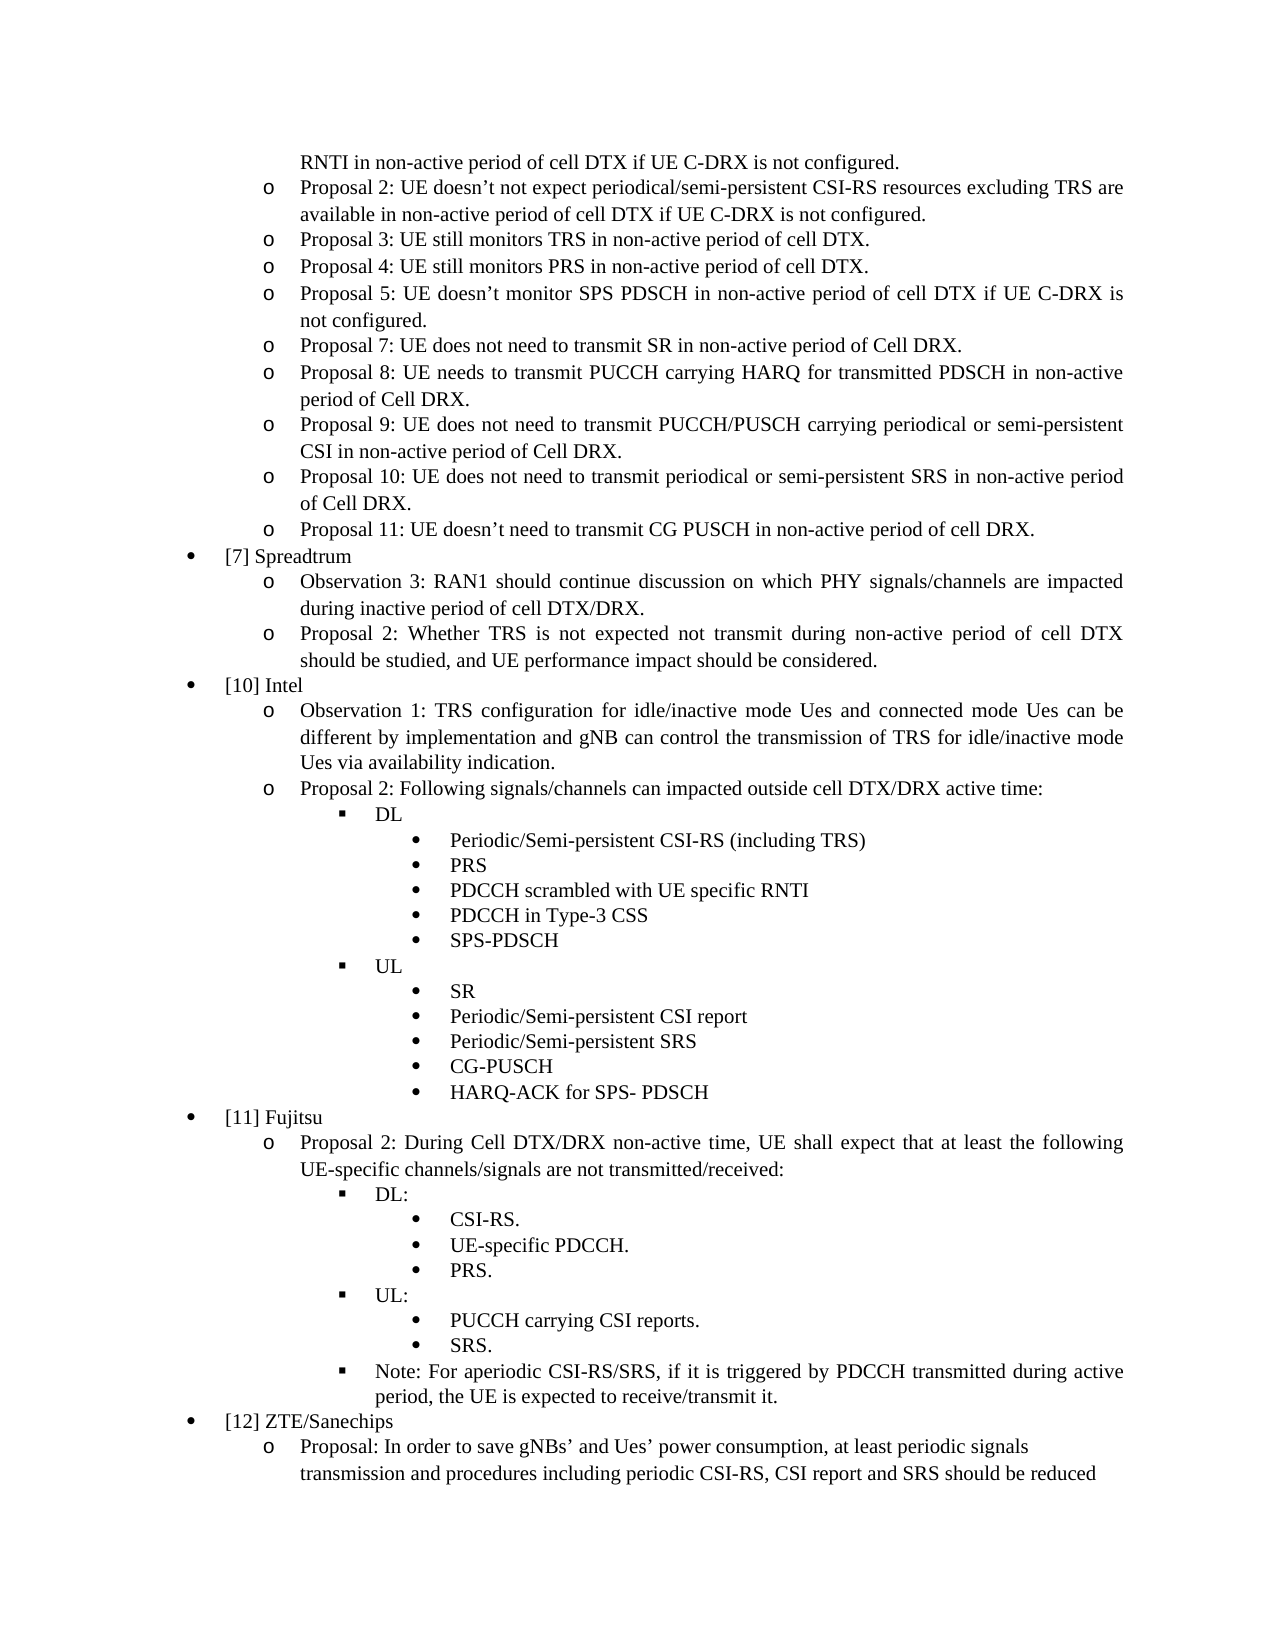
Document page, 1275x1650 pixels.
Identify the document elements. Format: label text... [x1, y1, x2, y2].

list PDCCH in Type-3 CSS [412, 903, 1125, 927]
list Proposal 9: UE does not need to transmit PUCCH/PUSCH carrying periodical or semi-persistent CSI in non-active period of Cell DRX. [262, 412, 1125, 463]
list Note: For aperiodic CSI-RS/SRS, if it is triggered by PDCCH transmitted during active period, the UE is expected to receive/transmit it. [337, 1359, 1125, 1408]
list PRS. [412, 1258, 1125, 1282]
list UE-specific PDCCH. [412, 1233, 1125, 1257]
list [10] Intel [187, 673, 1125, 697]
list Proposal 10: UE does not need to transmit periodical or semi-persistent SRS in non-active period of Cell DRX. [262, 464, 1125, 515]
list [262, 1434, 1125, 1485]
list Proposal 2: Following signals/channels can impacted outside cell DTX/DRX active time: [262, 775, 1125, 801]
list SPS-PDSCH [412, 928, 1125, 952]
list Periodic/Semi-persistent CSI report [412, 1004, 1125, 1028]
list PRS [412, 853, 1125, 877]
list Proposal 11: UE doesn’t need to transmit CG PUSCH in non-active period of cell DRX. [262, 517, 1125, 542]
list [11] Fujitsu [187, 1105, 1125, 1129]
list Periodic/Semi-persistent CSI-RS (including TRS) [412, 828, 1125, 852]
list Proposal 3: UE still monitors TRS in non-active period of cell DTX. [262, 227, 1125, 253]
list Proposal 2: Whether TRS is not expected not transmit during non-active period of cell DTX should be studied, and UE performance impact should be considered. [262, 621, 1125, 672]
list [7] Spreadtrum [187, 543, 1125, 568]
list Proposal 7: UE does not need to transmit SR in non-active period of Cell DRX. [262, 333, 1125, 359]
list Periodic/Semi-persistent SRS [412, 1029, 1125, 1053]
list Observation 3: RAN1 should continue discussion on which PHY signals/channels are impacted during inactive period of cell DTX/DRX. [262, 569, 1125, 620]
list Proposal 8: UE needs to transmit PUCCH carrying HARQ for transmitted PDSCH in non-active period of Cell DRX. [262, 360, 1125, 411]
list CSI-RS. [412, 1207, 1125, 1231]
list PUCCH carrying CSI reports. [412, 1308, 1125, 1332]
list Proposal 5: UE doesn’t monitor SPS PDSCH in non-active period of cell DTX if UE C-DRX is not configured. [262, 281, 1125, 332]
list Proposal 2: UE doesn’t not expect periodical/semi-persistent CSI-RS resources excluding TRS are available in non-active period of cell DTX if UE C-DRX is not configured. [262, 175, 1125, 226]
list UL [337, 954, 1125, 978]
list Observation 1: TRS configuration for idle/inactive mode Ues and connected mode Ues can be different by implementation and gNB can control the transmission of TRS for idle/inactive mode Ues via availability indication. [262, 698, 1125, 774]
list HARQ-ACK for SPS- PDSCH [412, 1080, 1125, 1104]
list UL: [337, 1283, 1125, 1307]
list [262, 150, 1125, 174]
list Proposal 4: UE still monitors PRS in non-active period of cell DTX. [262, 254, 1125, 280]
list SR [412, 979, 1125, 1003]
list Proposal 2: During Cell DTX/DRX non-active time, UE shall expect that at least the following UE-specific channels/signals are not transmitted/received: [262, 1130, 1125, 1181]
list SRS. [412, 1333, 1125, 1357]
list CG-PUSCH [412, 1054, 1125, 1078]
list PDCCH scrambled with UE specific RNTI [412, 878, 1125, 902]
list DL [337, 802, 1125, 826]
list [12] ZTE/Sanechips [187, 1409, 1125, 1433]
list DL: [337, 1182, 1125, 1206]
